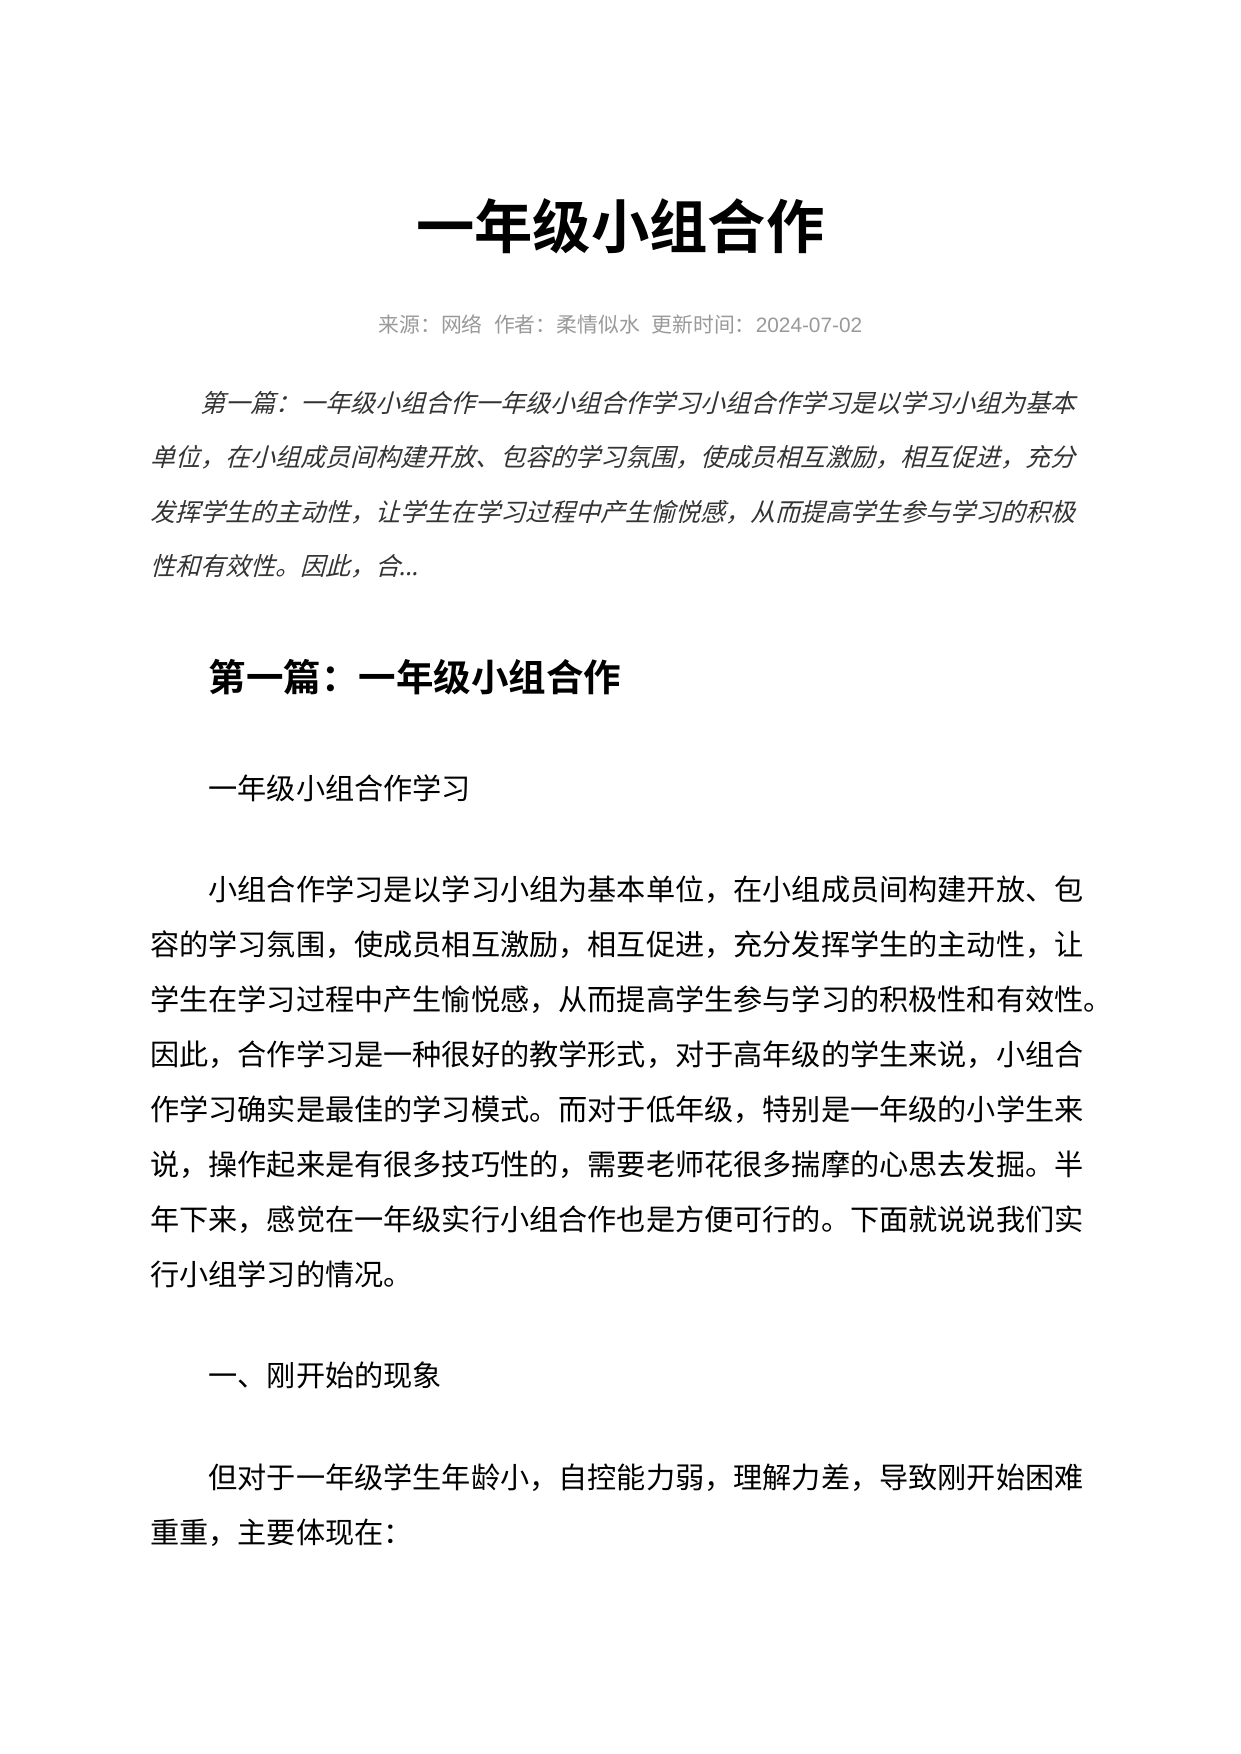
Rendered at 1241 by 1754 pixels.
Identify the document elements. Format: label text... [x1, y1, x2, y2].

text 小组合作学习是以学习小组为基本单位，在小组成员间构建开放、包容的学习氛围，使成员相互激励，相互促进，充分发挥学生的主动性，让学生在学习过程中产生愉悦感，从而提高学生参与学习的积极性和有效性。因此，合作学习是一种很好的教学形式，对于高年级的学生来说，小组合作学习确实是最佳的学习模式。而对于低年级，特别是一年级的小学生来说，操作起来是有很多技巧性的，需要老师花很多揣摩的心思去发掘。半年下来，感觉在一年级实行小组合作也是方便可行的。下面就说说我们实行小组学习的情况。 [150, 867, 1090, 1293]
text 但对于一年级学生年龄小，自控能力弱，理解力差，导致刚开始困难重重，主要体现在： [150, 1455, 1090, 1552]
text 来源：网络 作者：柔情似水 更新时间：2024-07-02 [150, 313, 1090, 337]
text 第一篇：一年级小组合作一年级小组合作学习小组合作学习是以学习小组为基本单位，在小组成员间构建开放、包容的学习氛围，使成员相互激励，相互促进，充分发挥学生的主动性，让学生在学习过程中产生愉悦感，从而提高学生参与学习的积极性和有效性。因此，合... [150, 383, 1090, 583]
text 一、刚开始的现象 [150, 1353, 1090, 1395]
subtitle 一年级小组合作 [150, 181, 1090, 266]
text 第一篇：一年级小组合作 [150, 648, 1090, 702]
text 一年级小组合作学习 [150, 765, 1090, 807]
